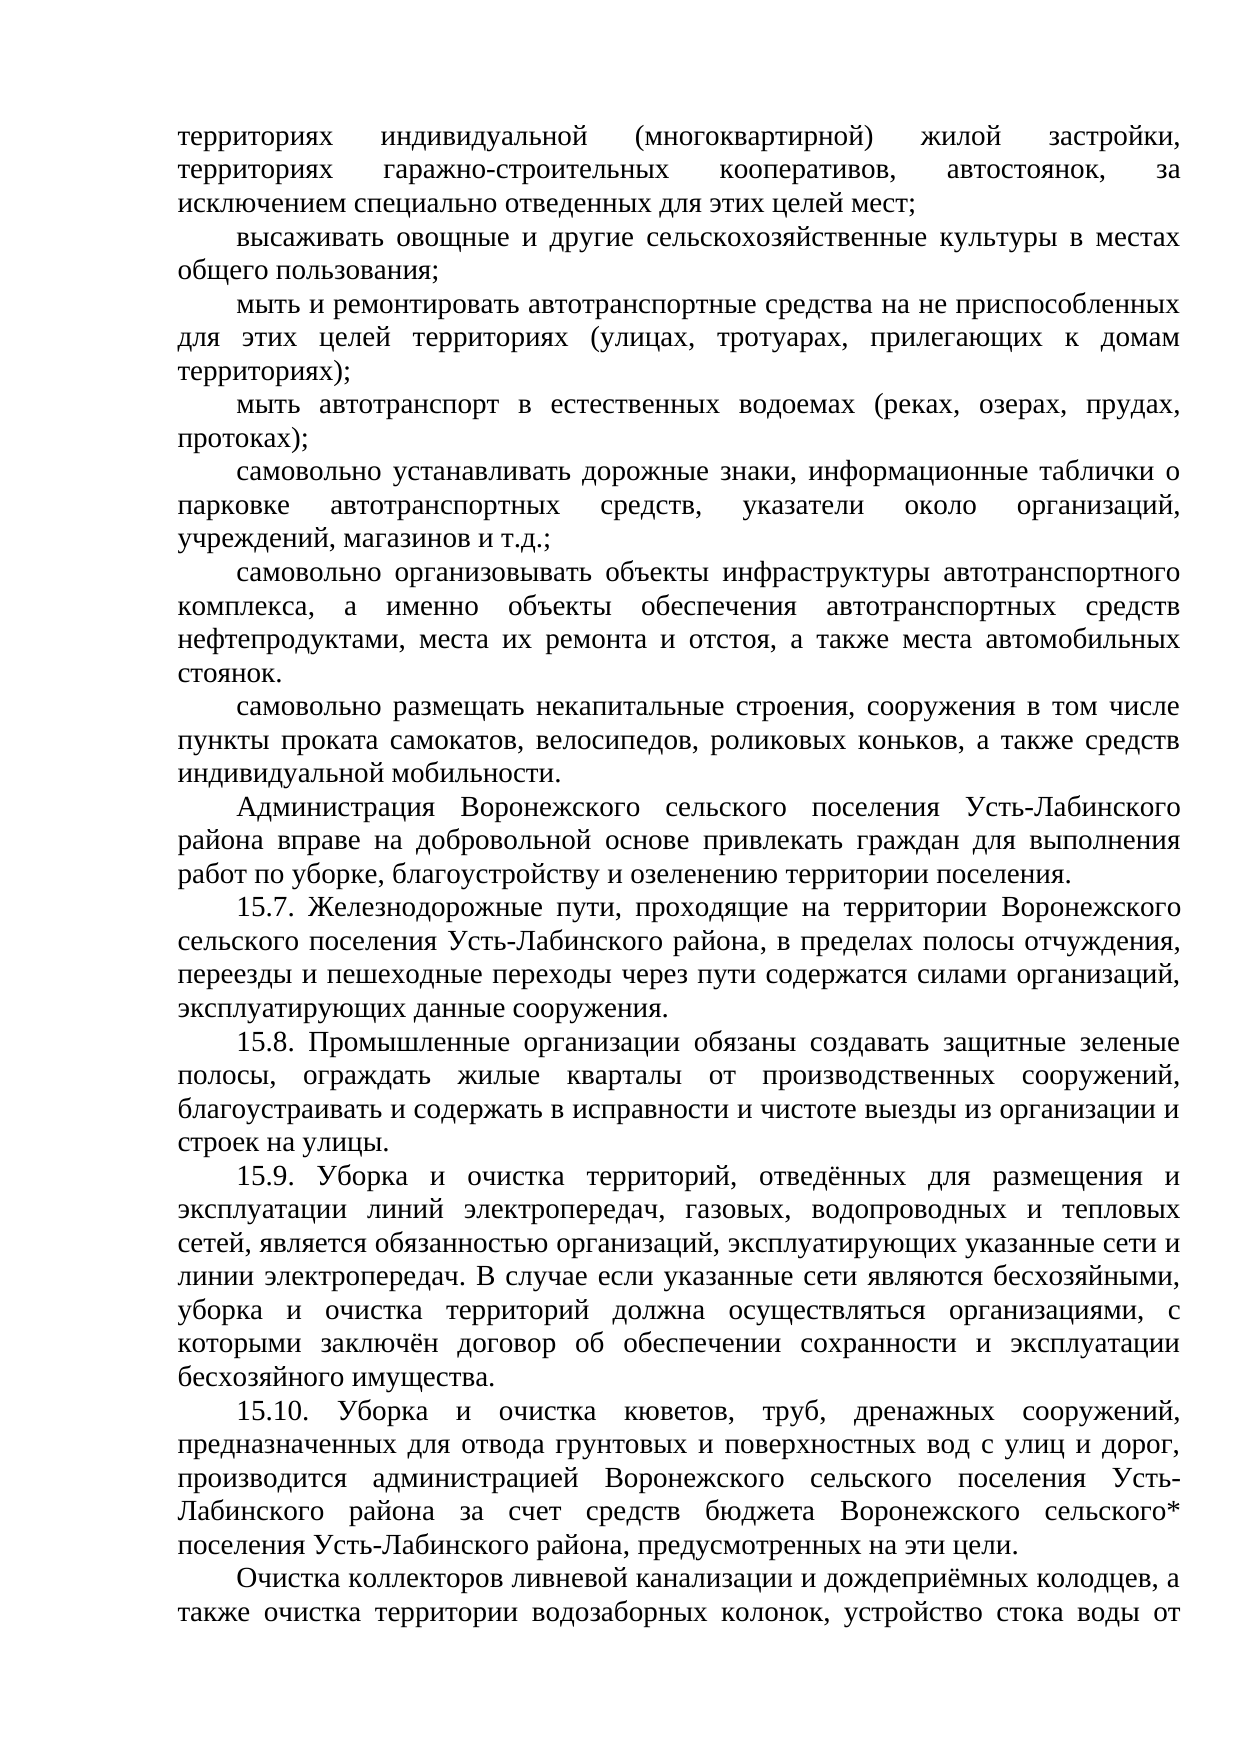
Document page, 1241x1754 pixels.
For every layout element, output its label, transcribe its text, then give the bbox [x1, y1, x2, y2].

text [177, 118, 1181, 219]
text 15.10. Уборка и очистка кюветов, труб, дренажных сооружений, предназначенных для отвода грунтовых и поверхностных вод с улиц и дорог, производится администрацией Воронежского сельского поселения Усть-Лабинского района за счет средств бюджета Воронежского сельского* поселения Усть-Лабинского района, предусмотренных на эти цели. [177, 1393, 1181, 1560]
text 15.7. Железнодорожные пути, проходящие на территории Воронежского сельского поселения Усть-Лабинского района, в пределах полосы отчуждения, переезды и пешеходные переходы через пути содержатся силами организаций, эксплуатирующих данные сооружения. [177, 889, 1181, 1024]
text 15.8. Промышленные организации обязаны создавать защитные зеленые полосы, ограждать жилые кварталы от производственных сооружений, благоустраивать и содержать в исправности и чистоте выезды из организации и строек на улицы. [177, 1024, 1181, 1158]
text самовольно организовывать объекты инфраструктуры автотранспортного комплекса, а именно объекты обеспечения автотранспортных средств нефтепродуктами, места их ремонта и отстоя, а также места автомобильных стоянок. [177, 554, 1181, 688]
text самовольно устанавливать дорожные знаки, информационные таблички о парковке автотранспортных средств, указатели около организаций, учреждений, магазинов и т.д.; [177, 453, 1181, 554]
text самовольно размещать некапитальные строения, сооружения в том числе пункты проката самокатов, велосипедов, роликовых коньков, а также средств индивидуальной мобильности. [177, 688, 1181, 789]
text мыть автотранспорт в естественных водоемах (реках, озерах, прудах, протоках); [177, 386, 1181, 453]
text Администрация Воронежского сельского поселения Усть-Лабинского района вправе на добровольной основе привлекать граждан для выполнения работ по уборке, благоустройству и озеленению территории поселения. [177, 789, 1181, 889]
text высаживать овощные и другие сельскохозяйственные культуры в местах общего пользования; [177, 219, 1181, 286]
text мыть и ремонтировать автотранспортные средства на не приспособленных для этих целей территориях (улицах, тротуарах, прилегающих к домам территориях); [177, 286, 1181, 386]
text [177, 1560, 1181, 1627]
text 15.9. Уборка и очистка территорий, отведённых для размещения и эксплуатации линий электропередач, газовых, водопроводных и тепловых сетей, является обязанностью организаций, эксплуатирующих указанные сети и линии электропередач. В случае если указанные сети являются бесхозяйными, уборка и очистка территорий должна осуществляться организациями, с которыми заключён договор об обеспечении сохранности и эксплуатации бесхозяйного имущества. [177, 1158, 1181, 1393]
